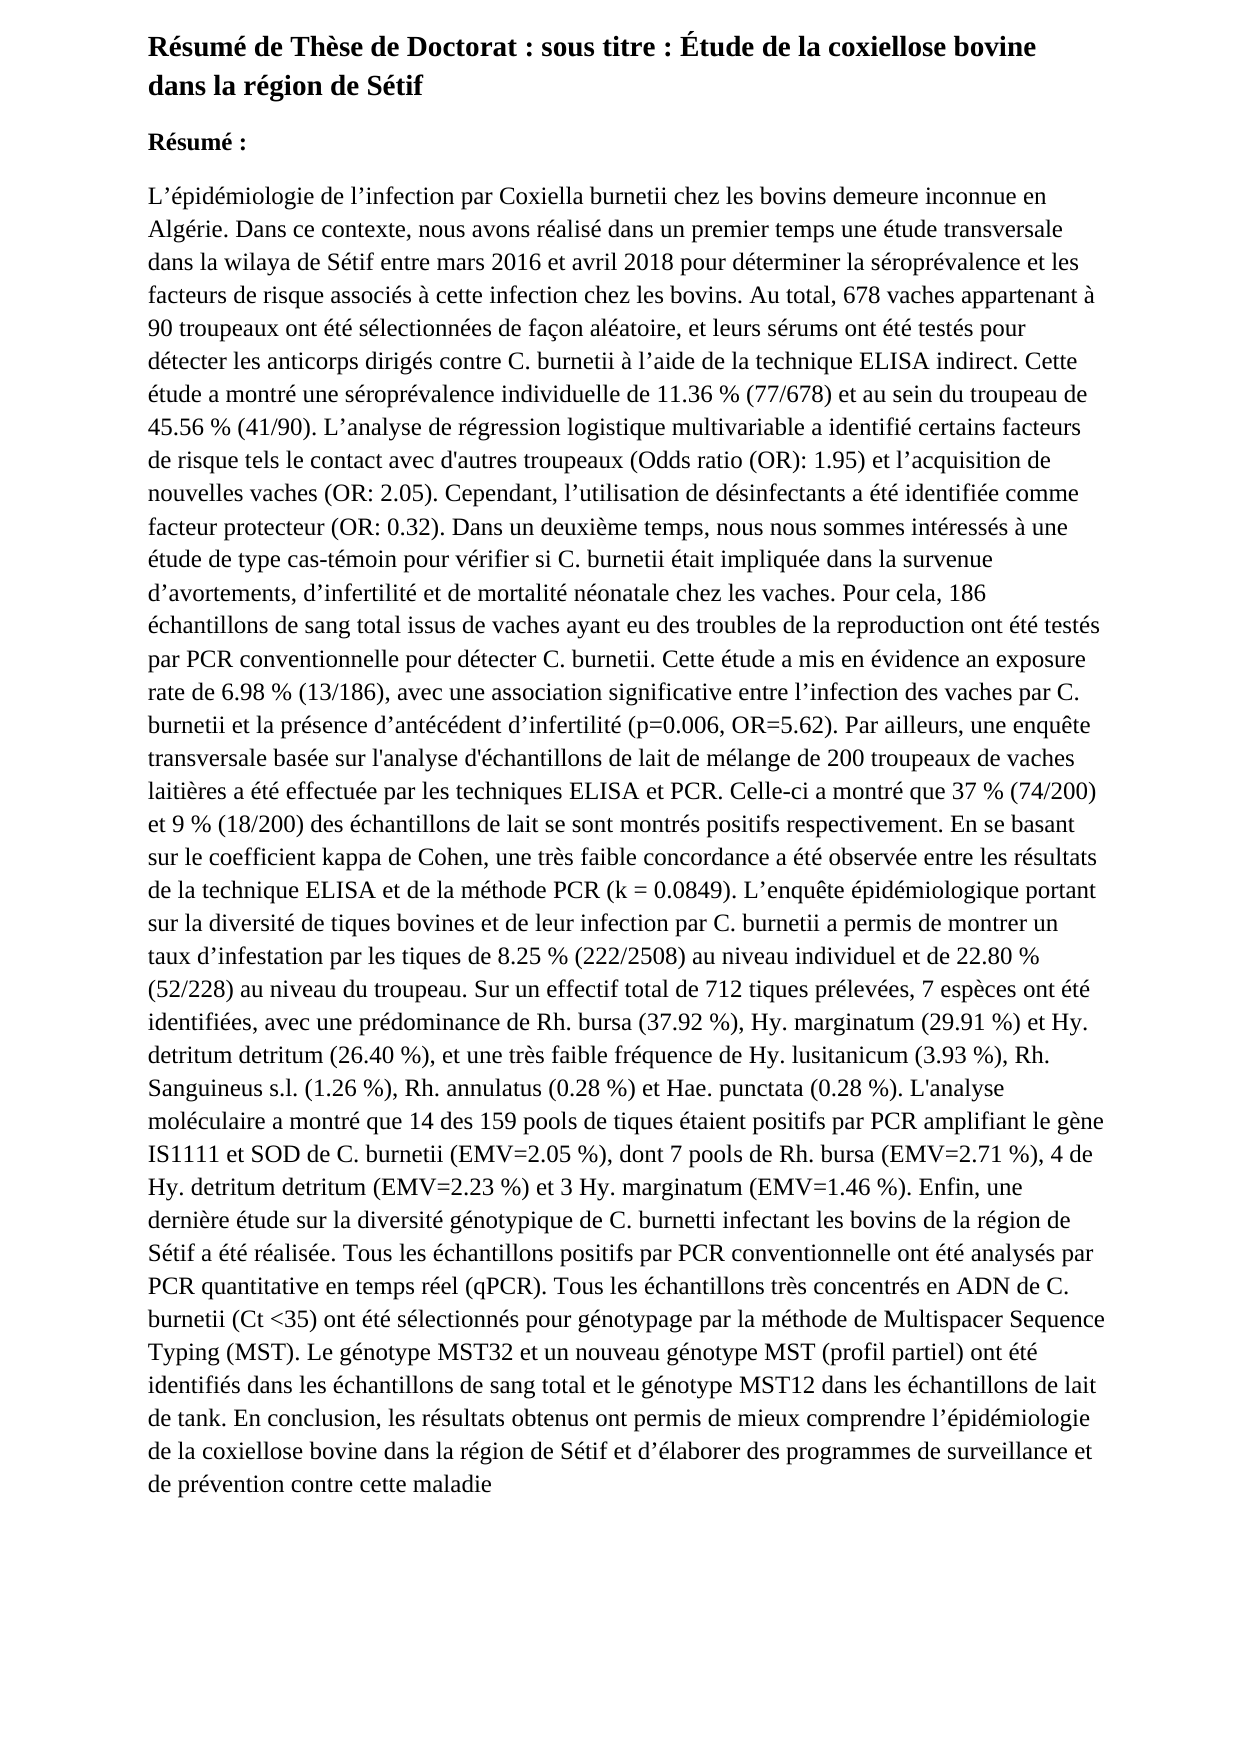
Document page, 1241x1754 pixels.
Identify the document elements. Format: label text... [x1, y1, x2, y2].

text Résumé de Thèse de Doctorat : sous titre : Étude de la coxiellose bovine dans la région de Sétif [148, 29, 1093, 102]
text Résumé : [148, 127, 1093, 156]
text L’épidémiologie de l’infection par Coxiella burnetii chez les bovins demeure inconnue en Algérie. Dans ce contexte, nous avons réalisé dans un premier temps une étude transversale dans la wilaya de Sétif entre mars 2016 et avril 2018 pour déterminer la séroprévalence et les facteurs de risque associés à cette infection chez les bovins. Au total, 678 vaches appartenant à 90 troupeaux ont été sélectionnées de façon aléatoire, et leurs sérums ont été testés pour détecter les anticorps dirigés contre C. burnetii à l’aide de la technique ELISA indirect. Cette étude a montré une séroprévalence individuelle de 11.36 % (77/678) et au sein du troupeau de 45.56 % (41/90). L’analyse de régression logistique multivariable a identifié certains facteurs de risque tels le contact avec d'autres troupeaux (Odds ratio (OR): 1.95) et l’acquisition de nouvelles vaches (OR: 2.05). Cependant, l’utilisation de désinfectants a été identifiée comme facteur protecteur (OR: 0.32). Dans un deuxième temps, nous nous sommes intéressés à une étude de type cas-témoin pour vérifier si C. burnetii était impliquée dans la survenue d’avortements, d’infertilité et de mortalité néonatale chez les vaches. Pour cela, 186 échantillons de sang total issus de vaches ayant eu des troubles de la reproduction ont été testés par PCR conventionnelle pour détecter C. burnetii. Cette étude a mis en évidence an exposure rate de 6.98 % (13/186), avec une association significative entre l’infection des vaches par C. burnetii et la présence d’antécédent d’infertilité (p=0.006, OR=5.62). Par ailleurs, une enquête transversale basée sur l'analyse d'échantillons de lait de mélange de 200 troupeaux de vaches laitières a été effectuée par les techniques ELISA et PCR. Celle-ci a montré que 37 % (74/200) et 9 % (18/200) des échantillons de lait se sont montrés positifs respectivement. En se basant sur le coefficient kappa de Cohen, une très faible concordance a été observée entre les résultats de la technique ELISA et de la méthode PCR (k = 0.0849). L’enquête épidémiologique portant sur la diversité de tiques bovines et de leur infection par C. burnetii a permis de montrer un taux d’infestation par les tiques de 8.25 % (222/2508) au niveau individuel et de 22.80 % (52/228) au niveau du troupeau. Sur un effectif total de 712 tiques prélevées, 7 espèces ont été identifiées, avec une prédominance de Rh. bursa (37.92 %), Hy. marginatum (29.91 %) et Hy. detritum detritum (26.40 %), et une très faible fréquence de Hy. lusitanicum (3.93 %), Rh. Sanguineus s.l. (1.26 %), Rh. annulatus (0.28 %) et Hae. punctata (0.28 %). L'analyse moléculaire a montré que 14 des 159 pools de tiques étaient positifs par PCR amplifiant le gène IS1111 et SOD de C. burnetii (EMV=2.05 %), dont 7 pools de Rh. bursa (EMV=2.71 %), 4 de Hy. detritum detritum (EMV=2.23 %) et 3 Hy. marginatum (EMV=1.46 %). Enfin, une dernière étude sur la diversité génotypique de C. burnetti infectant les bovins de la région de Sétif a été réalisée. Tous les échantillons positifs par PCR conventionnelle ont été analysés par PCR quantitative en temps réel (qPCR). Tous les échantillons très concentrés en ADN de C. burnetii (Ct <35) ont été sélectionnés pour génotypage par la méthode de Multispacer Sequence Typing (MST). Le génotype MST32 et un nouveau génotype MST (profil partiel) ont été identifiés dans les échantillons de sang total et le génotype MST12 dans les échantillons de lait de tank. En conclusion, les résultats obtenus ont permis de mieux comprendre l’épidémiologie de la coxiellose bovine dans la région de Sétif et d’élaborer des programmes de surveillance et de prévention contre cette maladie [148, 181, 1107, 1498]
